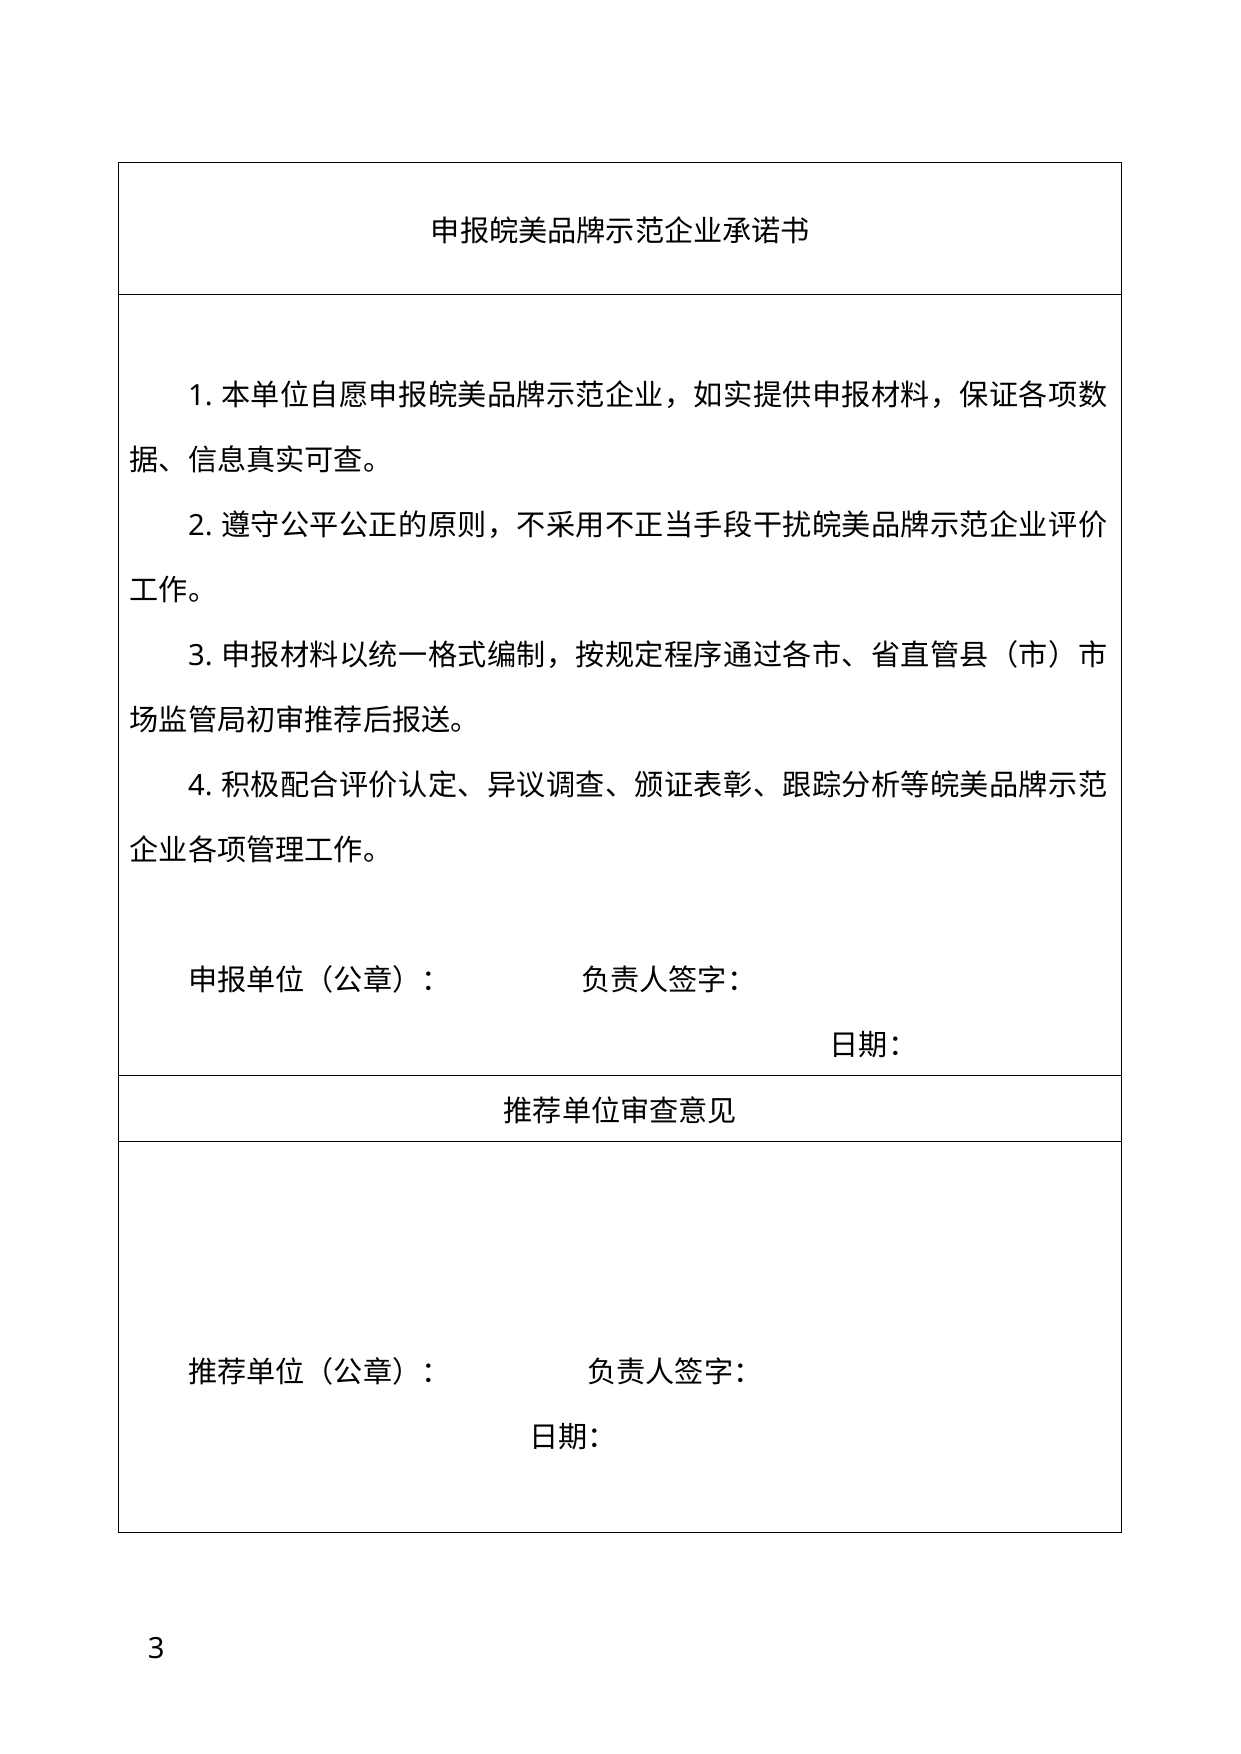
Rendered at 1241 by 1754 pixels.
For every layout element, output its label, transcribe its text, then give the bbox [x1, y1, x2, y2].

table_cell 推荐单位（公章）： 负责人签字： 日期： [119, 1142, 1121, 1532]
table_header 申报皖美品牌示范企业承诺书 [119, 163, 1121, 294]
table_cell 1. 本单位自愿申报皖美品牌示范企业，如实提供申报材料，保证各项数据、信息真实可查。 2. 遵守公平公正的原则，不采用不正当手段干扰皖美品牌示范企业评价工作。 3. 申报材料以统一格式编制，按规定程序通过各市、省直管县（市）市场监管局初审推荐后报送。 4. 积极配合评价认定、异议调查、颁证表彰、跟踪分析等皖美品牌示范企业各项管理工作。 申报单位（公章）： 负责人签字： 日期： [119, 295, 1121, 1075]
table_cell 推荐单位审查意见 [119, 1076, 1121, 1141]
